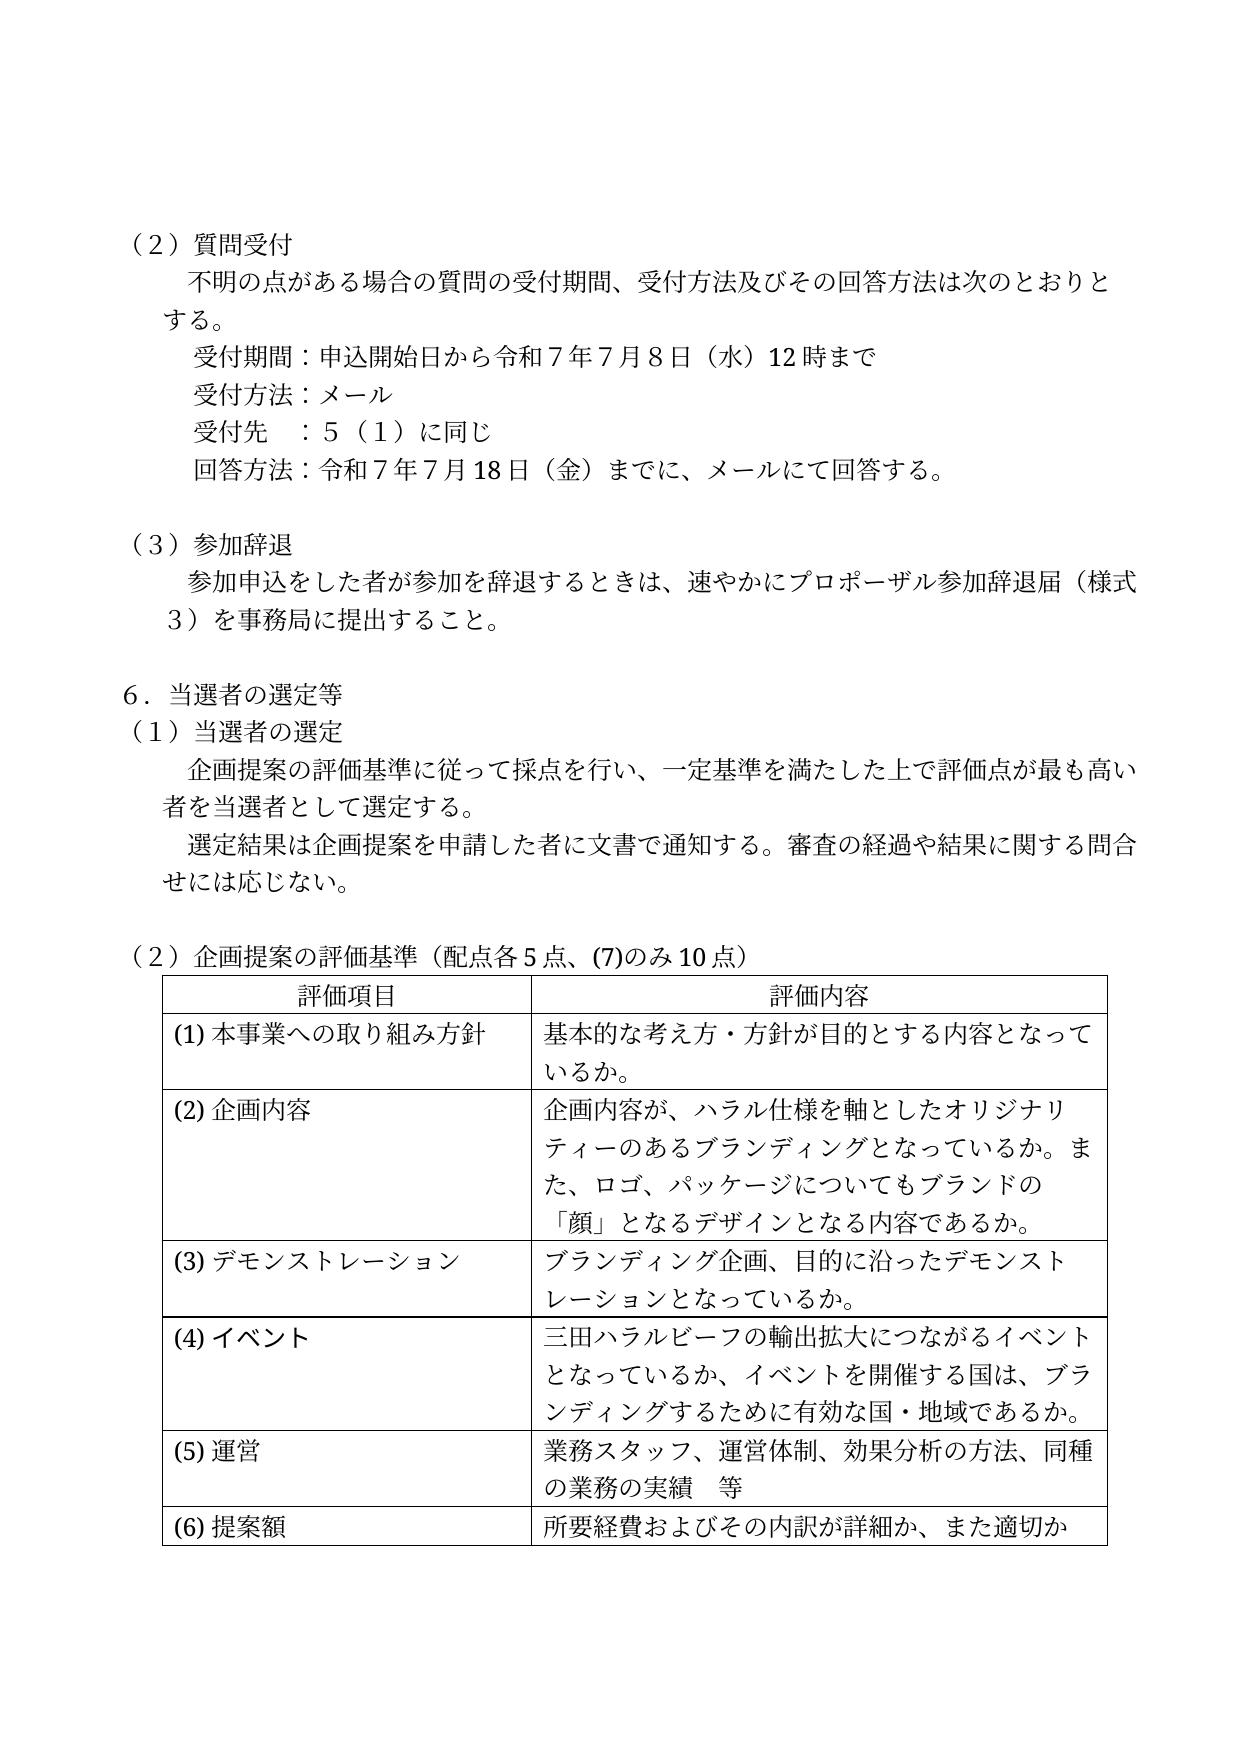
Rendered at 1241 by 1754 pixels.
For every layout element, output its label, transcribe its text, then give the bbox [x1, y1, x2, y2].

text 選定結果は企画提案を申請した者に文書で通知する。審査の経過や結果に関する問合せには応じない。 [162, 825, 1137, 900]
table_header 評価項目 [163, 976, 531, 1013]
text 受付方法：メール [118, 375, 1137, 412]
text （２）企画提案の評価基準（配点各5点、(7)のみ10点） [118, 937, 1137, 975]
text 受付期間：申込開始日から令和７年７月８日（水）12 時まで [118, 337, 1137, 375]
table_cell (2) 企画内容 [163, 1090, 531, 1240]
table_cell 三田ハラルビーフの輸出拡大につながるイベントとなっているか、イベントを開催する国は、ブランディングするために有効な国・地域であるか。 [532, 1318, 1107, 1430]
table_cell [532, 1507, 1107, 1544]
table_cell (6) 提案額 [163, 1507, 531, 1544]
table_cell (1) 本事業への取り組み方針 [163, 1014, 531, 1089]
table_cell (4) イベント [163, 1318, 531, 1430]
text 企画提案の評価基準に従って採点を行い、一定基準を満たした上で評価点が最も高い者を当選者として選定する。 [162, 750, 1137, 825]
text 参加申込をした者が参加を辞退するときは、速やかにプロポーザル参加辞退届（様式３）を事務局に提出すること。 [162, 562, 1137, 637]
table_cell 基本的な考え方・方針が目的とする内容となっているか。 [532, 1014, 1107, 1089]
table_cell ブランディング企画、目的に沿ったデモンストレーションとなっているか。 [532, 1241, 1107, 1316]
text 回答方法：令和７年７月18日（金）までに、メールにて回答する。 [118, 450, 1137, 487]
text ６．当選者の選定等 [118, 675, 1137, 712]
text （２）質問受付 [118, 225, 1137, 262]
table_header 評価内容 [532, 976, 1107, 1013]
table_cell (5) 運営 [163, 1431, 531, 1506]
text （３）参加辞退 [118, 525, 1137, 562]
table_cell 業務スタッフ、運営体制、効果分析の方法、同種の業務の実績 等 [532, 1431, 1107, 1506]
table_cell (3) デモンストレーション [163, 1241, 531, 1316]
text （１）当選者の選定 [118, 712, 1137, 750]
text 不明の点がある場合の質問の受付期間、受付方法及びその回答方法は次のとおりと する。 [162, 262, 1137, 337]
text 受付先 ：５（１）に同じ [118, 412, 1137, 450]
table_cell 企画内容が、ハラル仕様を軸としたオリジナリティーのあるブランディングとなっているか。また、ロゴ、パッケージについてもブランドの「顔」となるデザインとなる内容であるか。 [532, 1090, 1107, 1240]
